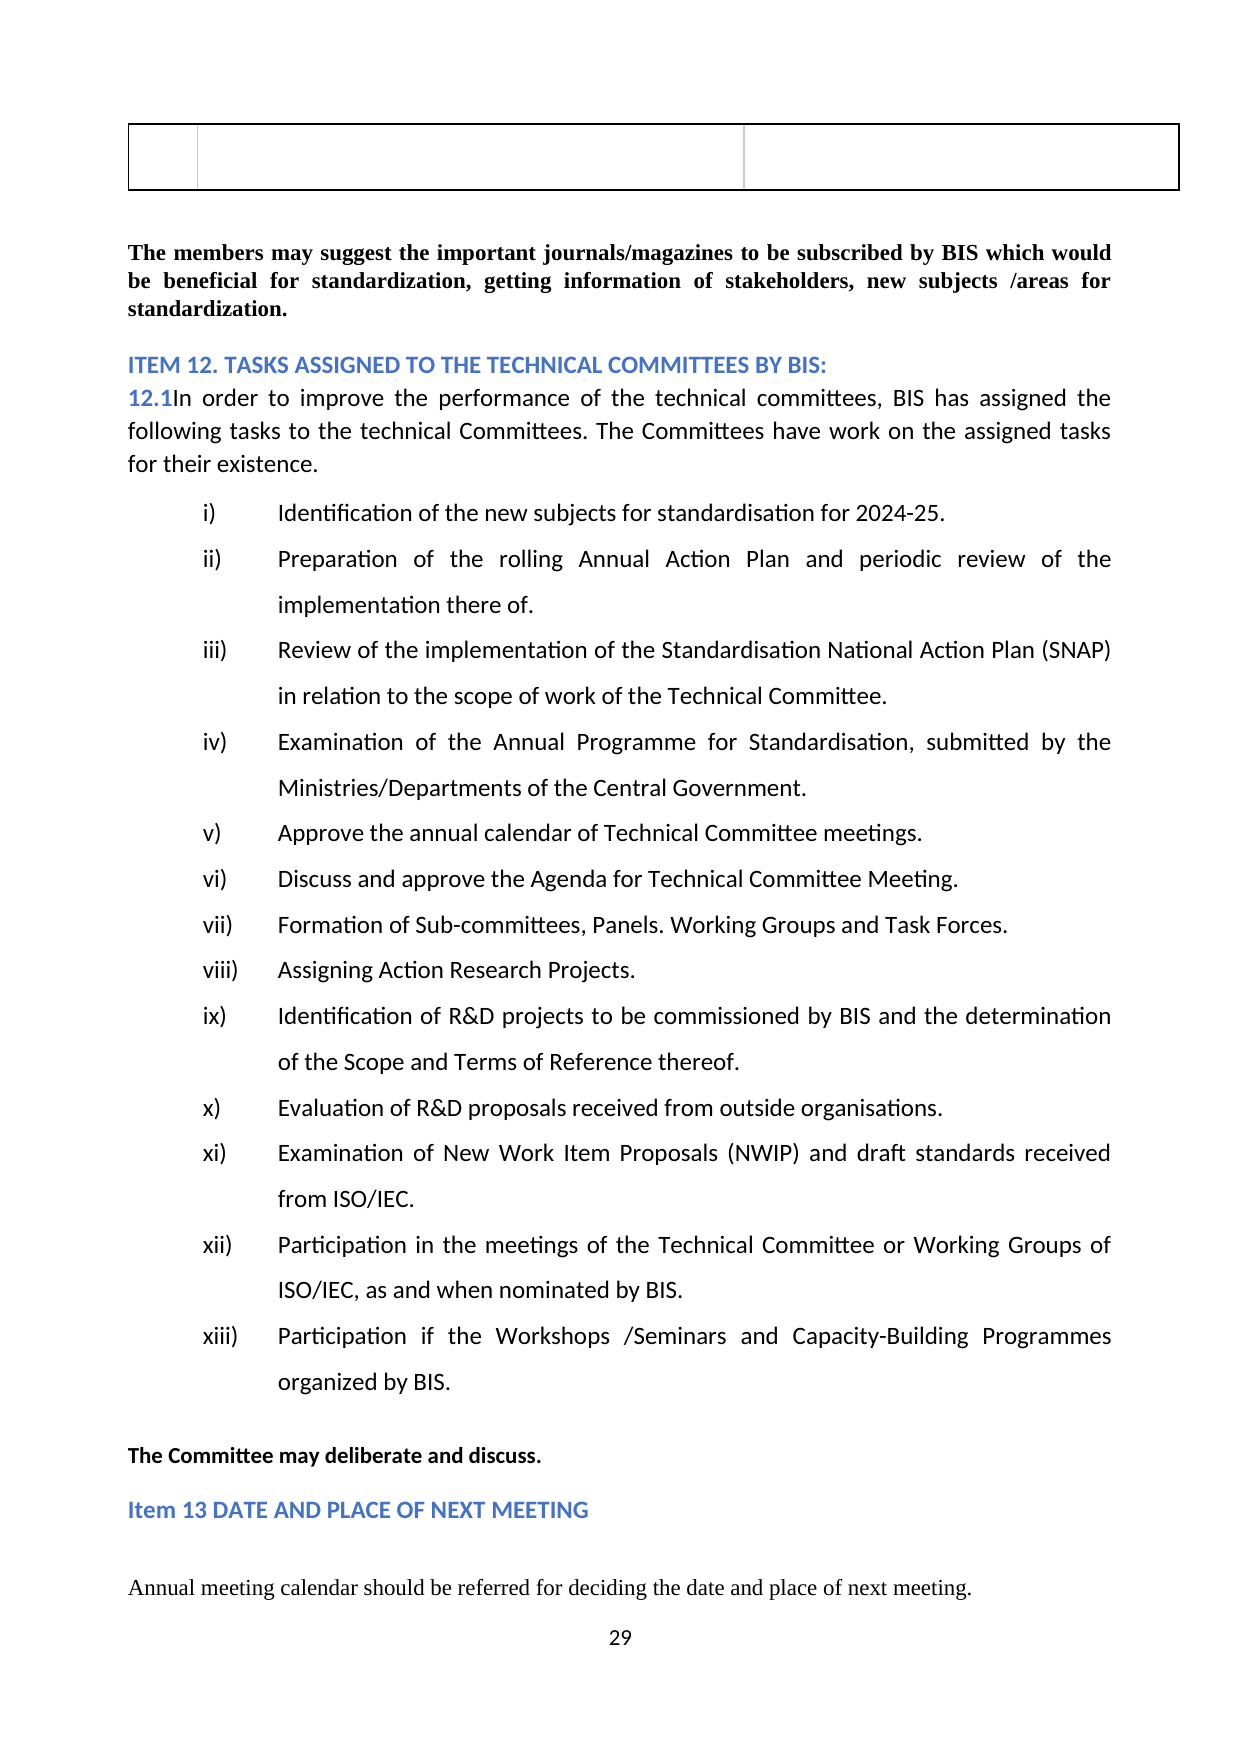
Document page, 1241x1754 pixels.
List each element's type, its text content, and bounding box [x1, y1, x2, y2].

table_cell [129, 125, 197, 189]
subtitle ITEM 12. TASKS ASSIGNED TO THE TECHNICAL COMMITTEES BY BIS: [128, 349, 1113, 379]
text Annual meeting calendar should be referred for deciding the date and place of next meeting. [128, 1574, 1113, 1600]
list Participation in the meetings of the Technical Committee or Working Groups of ISO/IEC, as and when nominated by BIS. [203, 1229, 1113, 1305]
subtitle Item 13 DATE AND PLACE OF NEXT MEETING [128, 1494, 1113, 1524]
text The members may suggest the important journals/magazines to be subscribed by BIS which would be beneficial for standardization, getting information of stakeholders, new subjects /areas for standardization. [128, 239, 1113, 322]
list Approve the annual calendar of Technical Committee meetings. [203, 817, 1113, 848]
list Assigning Action Research Projects. [203, 954, 1113, 985]
list Formation of Sub-committees, Panels. Working Groups and Task Forces. [203, 909, 1113, 939]
list Examination of the Annual Programme for Standardisation, submitted by the Ministries/Departments of the Central Government. [203, 726, 1113, 802]
list Identification of the new subjects for standardisation for 2024-25. [203, 497, 1113, 528]
list Identification of R&D projects to be commissioned by BIS and the determination of the Scope and Terms of Reference thereof. [203, 1000, 1113, 1077]
table_cell [198, 125, 743, 189]
text The Committee may deliberate and discuss. [128, 1441, 1113, 1469]
table_cell [745, 125, 1178, 189]
list Participation if the Workshops /Seminars and Capacity-Building Programmes organized by BIS. [203, 1320, 1113, 1397]
list Discuss and approve the Agenda for Technical Committee Meeting. [203, 863, 1113, 894]
list Review of the implementation of the Standardisation National Action Plan (SNAP) in relation to the scope of work of the Technical Committee. [203, 634, 1113, 711]
list Evaluation of R&D proposals received from outside organisations. [203, 1092, 1113, 1122]
list Examination of New Work Item Proposals (NWIP) and draft standards received from ISO/IEC. [203, 1137, 1113, 1214]
list Preparation of the rolling Annual Action Plan and periodic review of the implementation there of. [203, 543, 1113, 619]
text 12.1In order to improve the performance of the technical committees, BIS has assigned the following tasks to the technical Committees. The Committees have work on the assigned tasks for their existence. [128, 382, 1113, 478]
